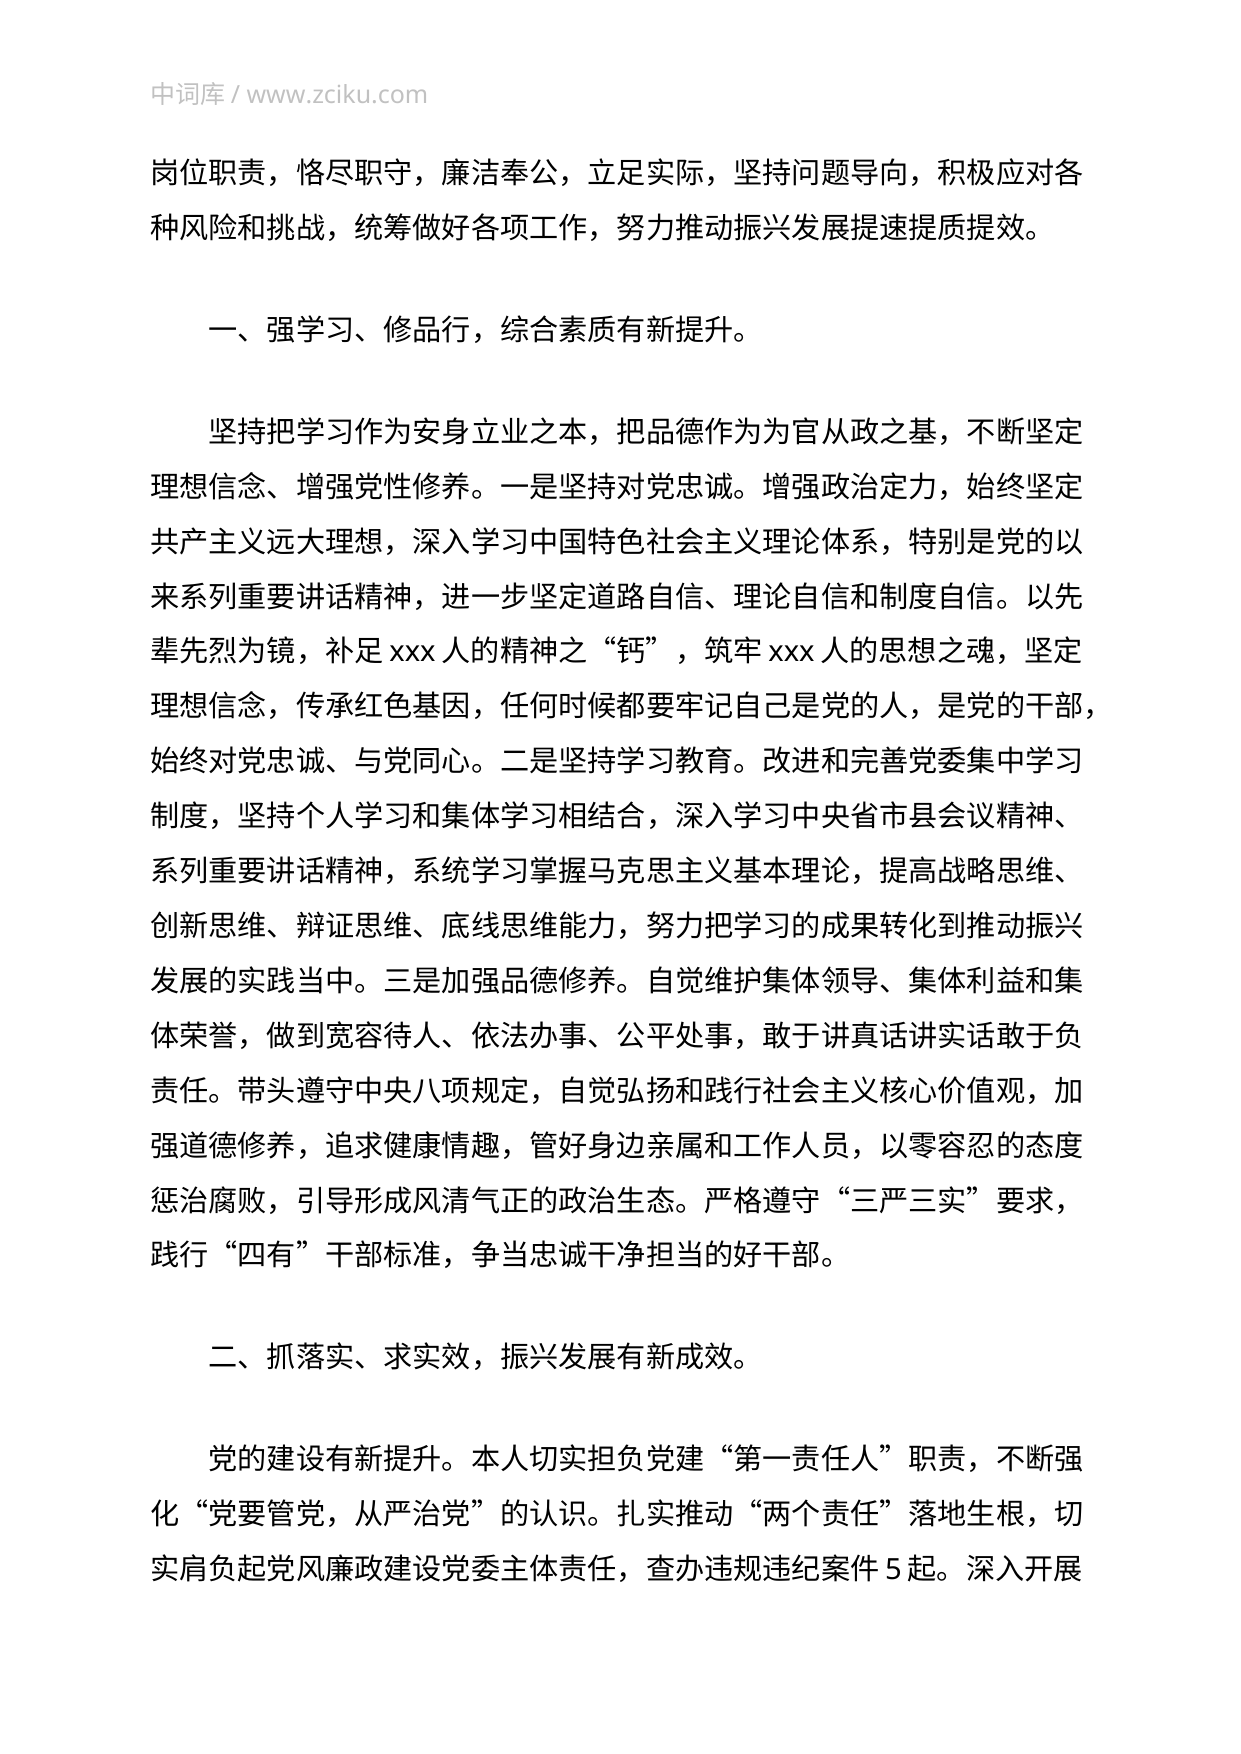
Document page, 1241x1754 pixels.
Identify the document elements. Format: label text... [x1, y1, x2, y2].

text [150, 150, 1090, 247]
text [150, 1436, 1090, 1588]
text 二、抓落实、求实效，振兴发展有新成效。 [150, 1334, 1090, 1376]
text 坚持把学习作为安身立业之本，把品德作为为官从政之基，不断坚定理想信念、增强党性修养。一是坚持对党忠诚。增强政治定力，始终坚定共产主义远大理想，深入学习中国特色社会主义理论体系，特别是党的以来系列重要讲话精神，进一步坚定道路自信、理论自信和制度自信。以先辈先烈为镜，补足xxx人的精神之“钙”，筑牢xxx人的思想之魂，坚定理想信念，传承红色基因，任何时候都要牢记自己是党的人，是党的干部，始终对党忠诚、与党同心。二是坚持学习教育。改进和完善党委集中学习制度，坚持个人学习和集体学习相结合，深入学习中央省市县会议精神、系列重要讲话精神，系统学习掌握马克思主义基本理论，提高战略思维、创新思维、辩证思维、底线思维能力，努力把学习的成果转化到推动振兴发展的实践当中。三是加强品德修养。自觉维护集体领导、集体利益和集体荣誉，做到宽容待人、依法办事、公平处事，敢于讲真话讲实话敢于负责任。带头遵守中央八项规定，自觉弘扬和践行社会主义核心价值观，加强道德修养，追求健康情趣，管好身边亲属和工作人员，以零容忍的态度惩治腐败，引导形成风清气正的政治生态。严格遵守“三严三实”要求，践行“四有”干部标准，争当忠诚干净担当的好干部。 [150, 408, 1090, 1274]
text 一、强学习、修品行，综合素质有新提升。 [150, 307, 1090, 349]
